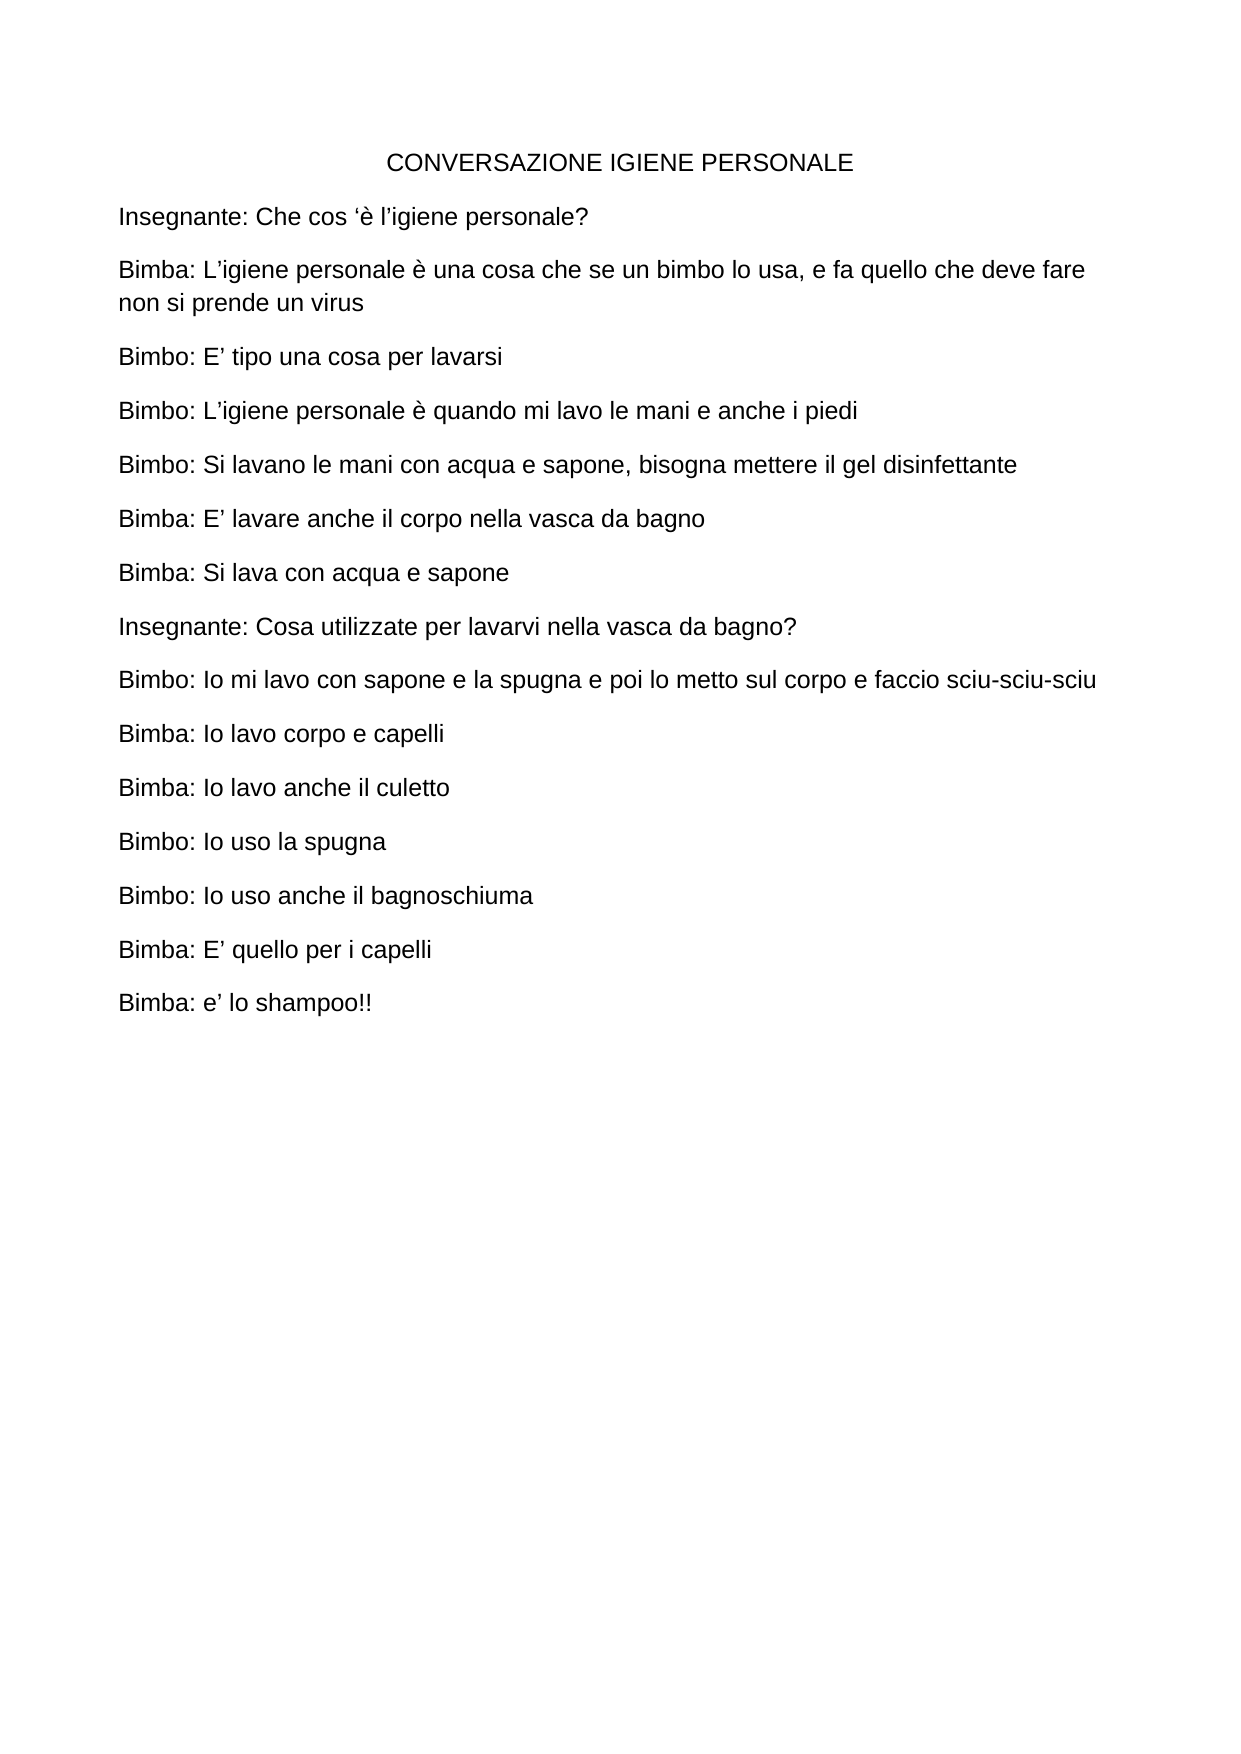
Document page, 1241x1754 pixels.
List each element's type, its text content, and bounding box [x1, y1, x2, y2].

text Bimba: e’ lo shampoo!! [118, 988, 1122, 1017]
text Insegnante: Che cos ‘è l’igiene personale? [118, 201, 1122, 230]
text Bimbo: Io uso la spugna [118, 827, 1122, 856]
text Bimba: Io lavo anche il culetto [118, 773, 1122, 802]
text Bimbo: Si lavano le mani con acqua e sapone, bisogna mettere il gel disinfettante [118, 450, 1122, 479]
text Bimba: Si lava con acqua e sapone [118, 558, 1122, 586]
text Bimba: Io lavo corpo e capelli [118, 719, 1122, 748]
text Bimbo: Io mi lavo con sapone e la spugna e poi lo metto sul corpo e faccio sciu-sciu-sciu [118, 665, 1122, 694]
text Bimbo: L’igiene personale è quando mi lavo le mani e anche i piedi [118, 396, 1122, 425]
text Bimbo: E’ tipo una cosa per lavarsi [118, 342, 1122, 371]
text Bimba: E’ lavare anche il corpo nella vasca da bagno [118, 504, 1122, 532]
text Insegnante: Cosa utilizzate per lavarvi nella vasca da bagno? [118, 611, 1122, 640]
text CONVERSAZIONE IGIENE PERSONALE [118, 148, 1122, 176]
text Bimba: E’ quello per i capelli [118, 934, 1122, 963]
text Bimbo: Io uso anche il bagnoschiuma [118, 881, 1122, 909]
text Bimba: L’igiene personale è una cosa che se un bimbo lo usa, e fa quello che deve fare non si prende un virus [118, 255, 1122, 317]
